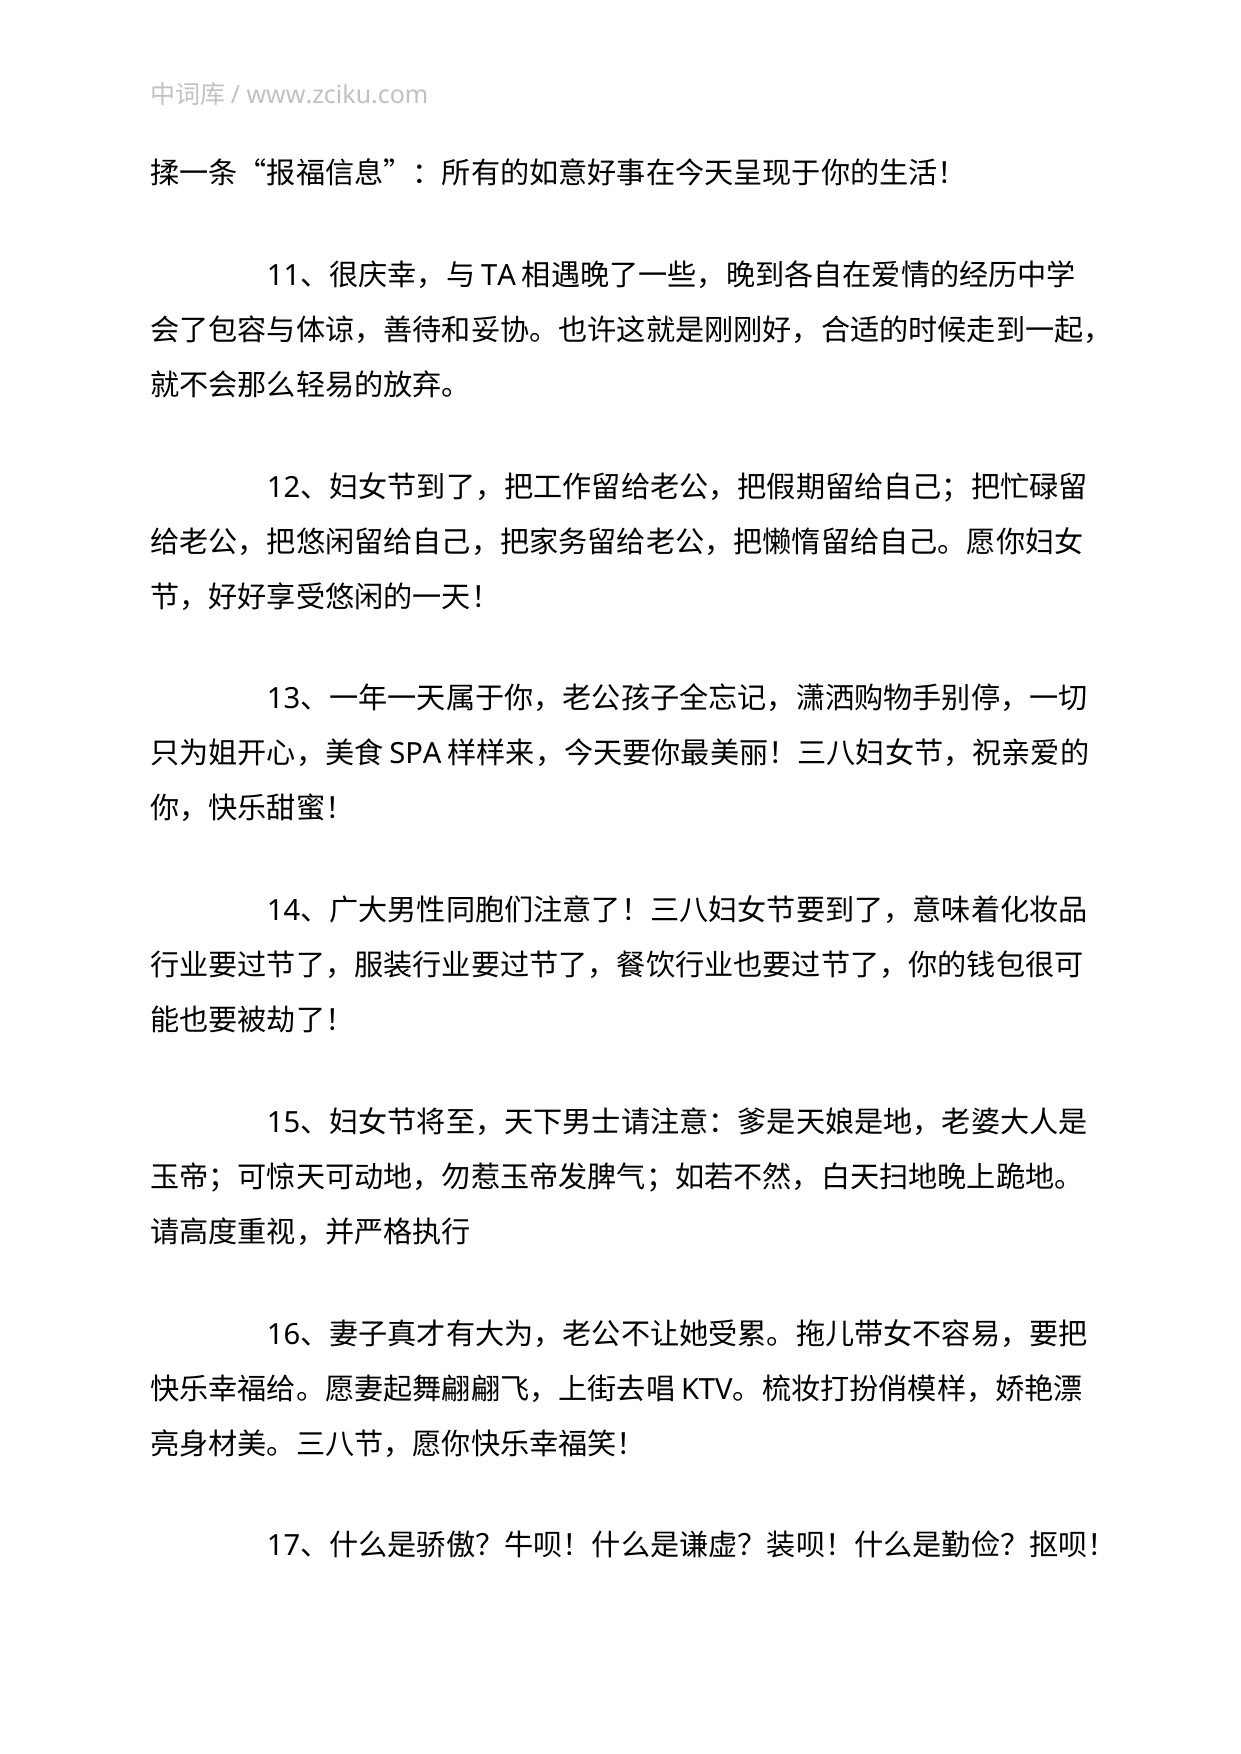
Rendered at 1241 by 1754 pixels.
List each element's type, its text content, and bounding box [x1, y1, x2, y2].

text 13、一年一天属于你，老公孩子全忘记，潇洒购物手别停，一切只为姐开心，美食SPA样样来，今天要你最美丽！三八妇女节，祝亲爱的你，快乐甜蜜！ [150, 675, 1090, 827]
text 15、妇女节将至，天下男士请注意：爹是天娘是地，老婆大人是玉帝；可惊天可动地，勿惹玉帝发脾气；如若不然，白天扫地晚上跪地。请高度重视，并严格执行 [150, 1098, 1090, 1251]
text 16、妻子真才有大为，老公不让她受累。拖儿带女不容易，要把快乐幸福给。愿妻起舞翩翩飞，上街去唱KTV。梳妆打扮俏模样，娇艳漂亮身材美。三八节，愿你快乐幸福笑！ [150, 1310, 1090, 1462]
text 12、妇女节到了，把工作留给老公，把假期留给自己；把忙碌留给老公，把悠闲留给自己，把家务留给老公，把懒惰留给自己。愿你妇女节，好好享受悠闲的一天！ [150, 463, 1090, 616]
text 14、广大男性同胞们注意了！三八妇女节要到了，意味着化妆品行业要过节了，服装行业要过节了，餐饮行业也要过节了，你的钱包很可能也要被劫了！ [150, 887, 1090, 1039]
text 11、很庆幸，与TA相遇晚了一些，晚到各自在爱情的经历中学会了包容与体谅，善待和妥协。也许这就是刚刚好，合适的时候走到一起，就不会那么轻易的放弃。 [150, 252, 1090, 404]
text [150, 1522, 1090, 1564]
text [150, 150, 1090, 192]
